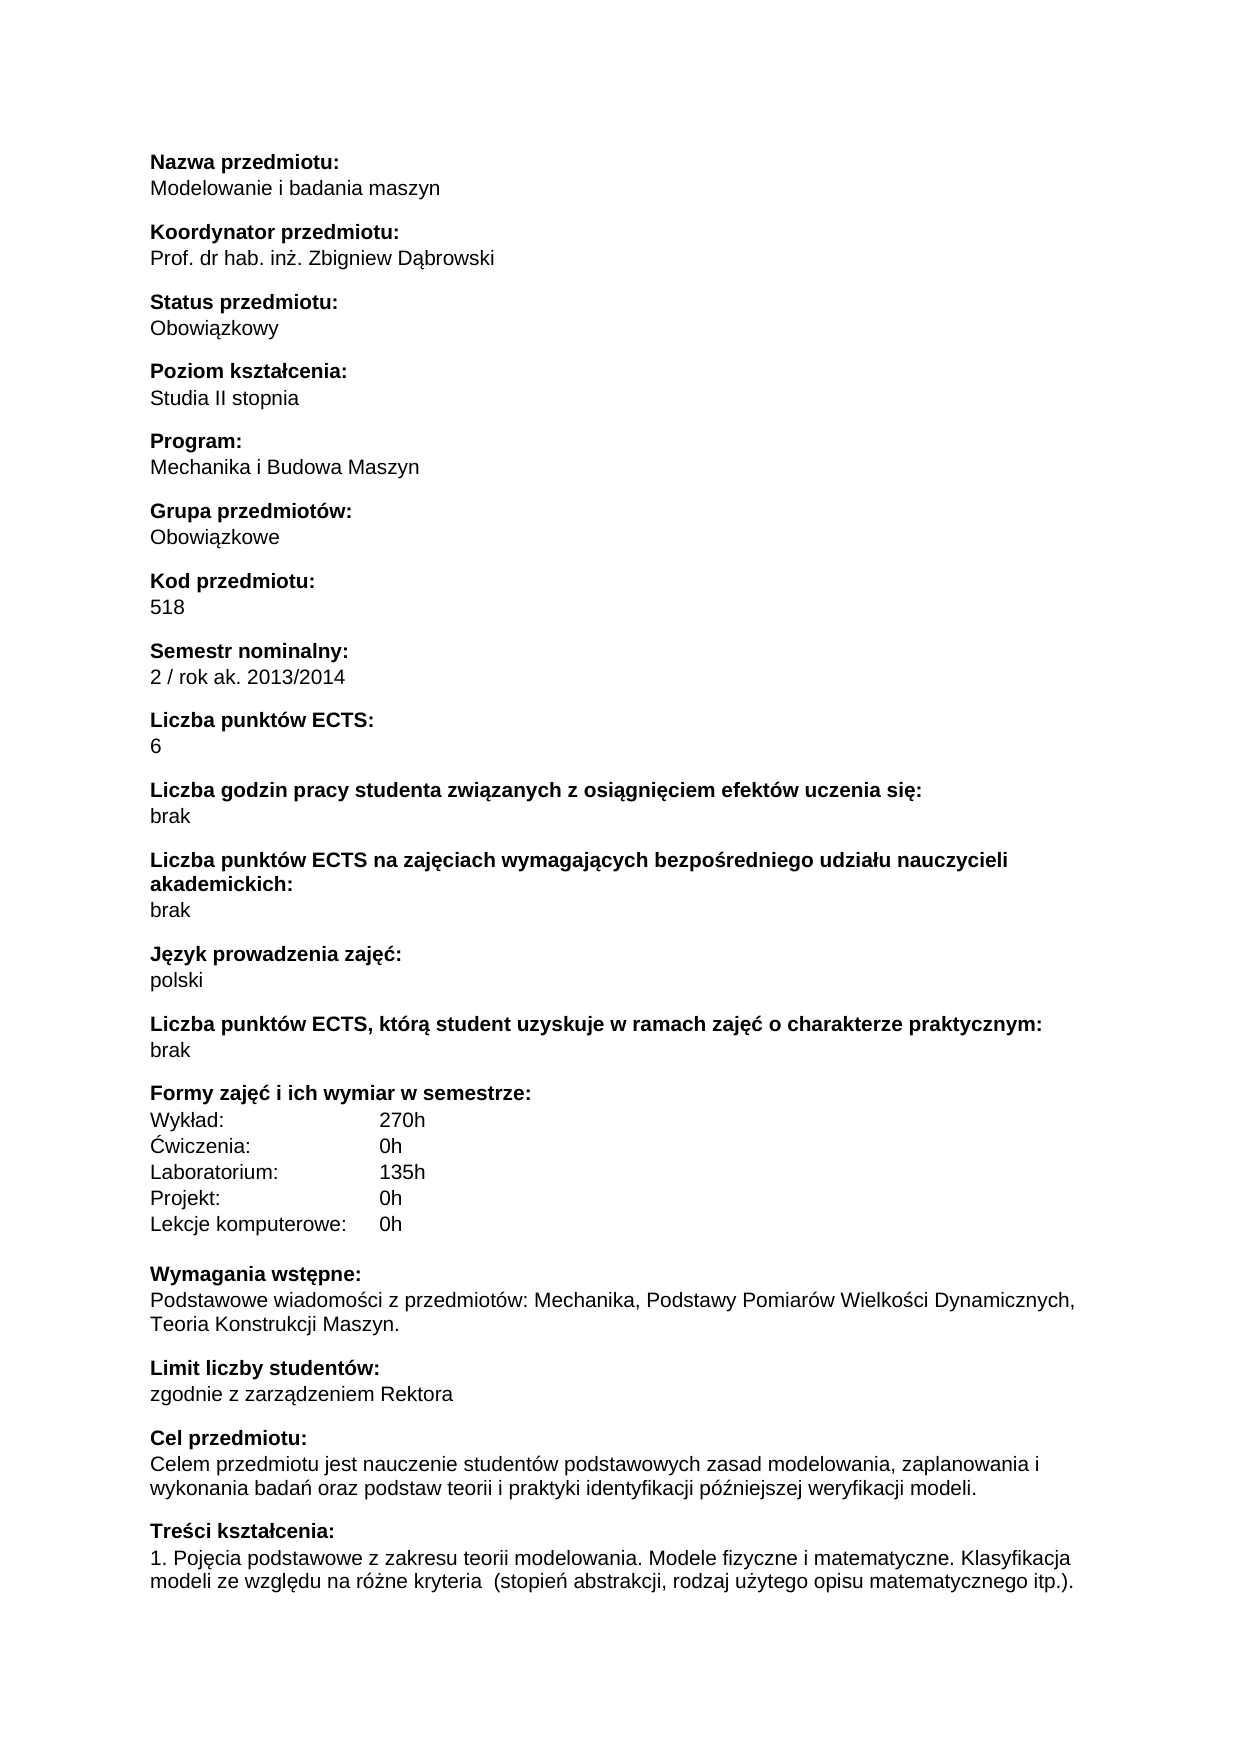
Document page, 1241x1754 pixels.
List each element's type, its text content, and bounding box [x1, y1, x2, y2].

text Limit liczby studentów: [150, 1356, 1090, 1380]
text Cel przedmiotu: [150, 1426, 1090, 1449]
table_cell 135h [369, 1158, 597, 1184]
text Koordynator przedmiotu: [150, 220, 1090, 244]
text Obowiązkowe [150, 525, 1090, 549]
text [150, 1545, 1090, 1593]
text Nazwa przedmiotu: [150, 150, 1090, 174]
text Program: [150, 429, 1090, 453]
text Wymagania wstępne: [150, 1262, 1090, 1286]
text Liczba punktów ECTS, którą student uzyskuje w ramach zajęć o charakterze praktycznym: [150, 1011, 1090, 1035]
text Celem przedmiotu jest nauczenie studentów podstawowych zasad modelowania, zaplanowania i wykonania badań oraz podstaw teorii i praktyki identyfikacji późniejszej weryfikacji modeli. [150, 1452, 1090, 1499]
text Podstawowe wiadomości z przedmiotów: Mechanika, Podstawy Pomiarów Wielkości Dynamicznych, Teoria Konstrukcji Maszyn. [150, 1288, 1090, 1336]
text polski [150, 968, 1090, 992]
table_header Wykład: [140, 1108, 367, 1132]
table_cell 0h [369, 1210, 597, 1236]
table_cell Laboratorium: [140, 1160, 367, 1184]
text brak [150, 1037, 1090, 1061]
text zgodnie z zarządzeniem Rektora [150, 1382, 1090, 1406]
table_cell Projekt: [140, 1186, 367, 1210]
text brak [150, 804, 1090, 828]
text Prof. dr hab. inż. Zbigniew Dąbrowski [150, 246, 1090, 270]
table_header 270h [369, 1108, 597, 1132]
table_cell Lekcje komputerowe: [140, 1212, 367, 1236]
text Obowiązkowy [150, 316, 1090, 339]
text Semestr nominalny: [150, 638, 1090, 662]
text 6 [150, 734, 1090, 758]
text Grupa przedmiotów: [150, 499, 1090, 523]
text Studia II stopnia [150, 385, 1090, 409]
text Treści kształcenia: [150, 1519, 1090, 1543]
text 518 [150, 595, 1090, 619]
text Mechanika i Budowa Maszyn [150, 455, 1090, 479]
text Liczba godzin pracy studenta związanych z osiągnięciem efektów uczenia się: [150, 778, 1090, 802]
text Status przedmiotu: [150, 289, 1090, 313]
table_cell 0h [369, 1132, 597, 1158]
table_cell Ćwiczenia: [140, 1134, 367, 1158]
text Język prowadzenia zajęć: [150, 942, 1090, 966]
text Liczba punktów ECTS na zajęciach wymagających bezpośredniego udziału nauczycieli akademickich: [150, 848, 1090, 896]
table_cell 0h [369, 1184, 597, 1210]
text Modelowanie i badania maszyn [150, 176, 1090, 200]
text brak [150, 898, 1090, 922]
text Formy zajęć i ich wymiar w semestrze: [150, 1081, 1090, 1105]
text Poziom kształcenia: [150, 359, 1090, 383]
text Liczba punktów ECTS: [150, 708, 1090, 732]
text Kod przedmiotu: [150, 569, 1090, 593]
text 2 / rok ak. 2013/2014 [150, 664, 1090, 688]
